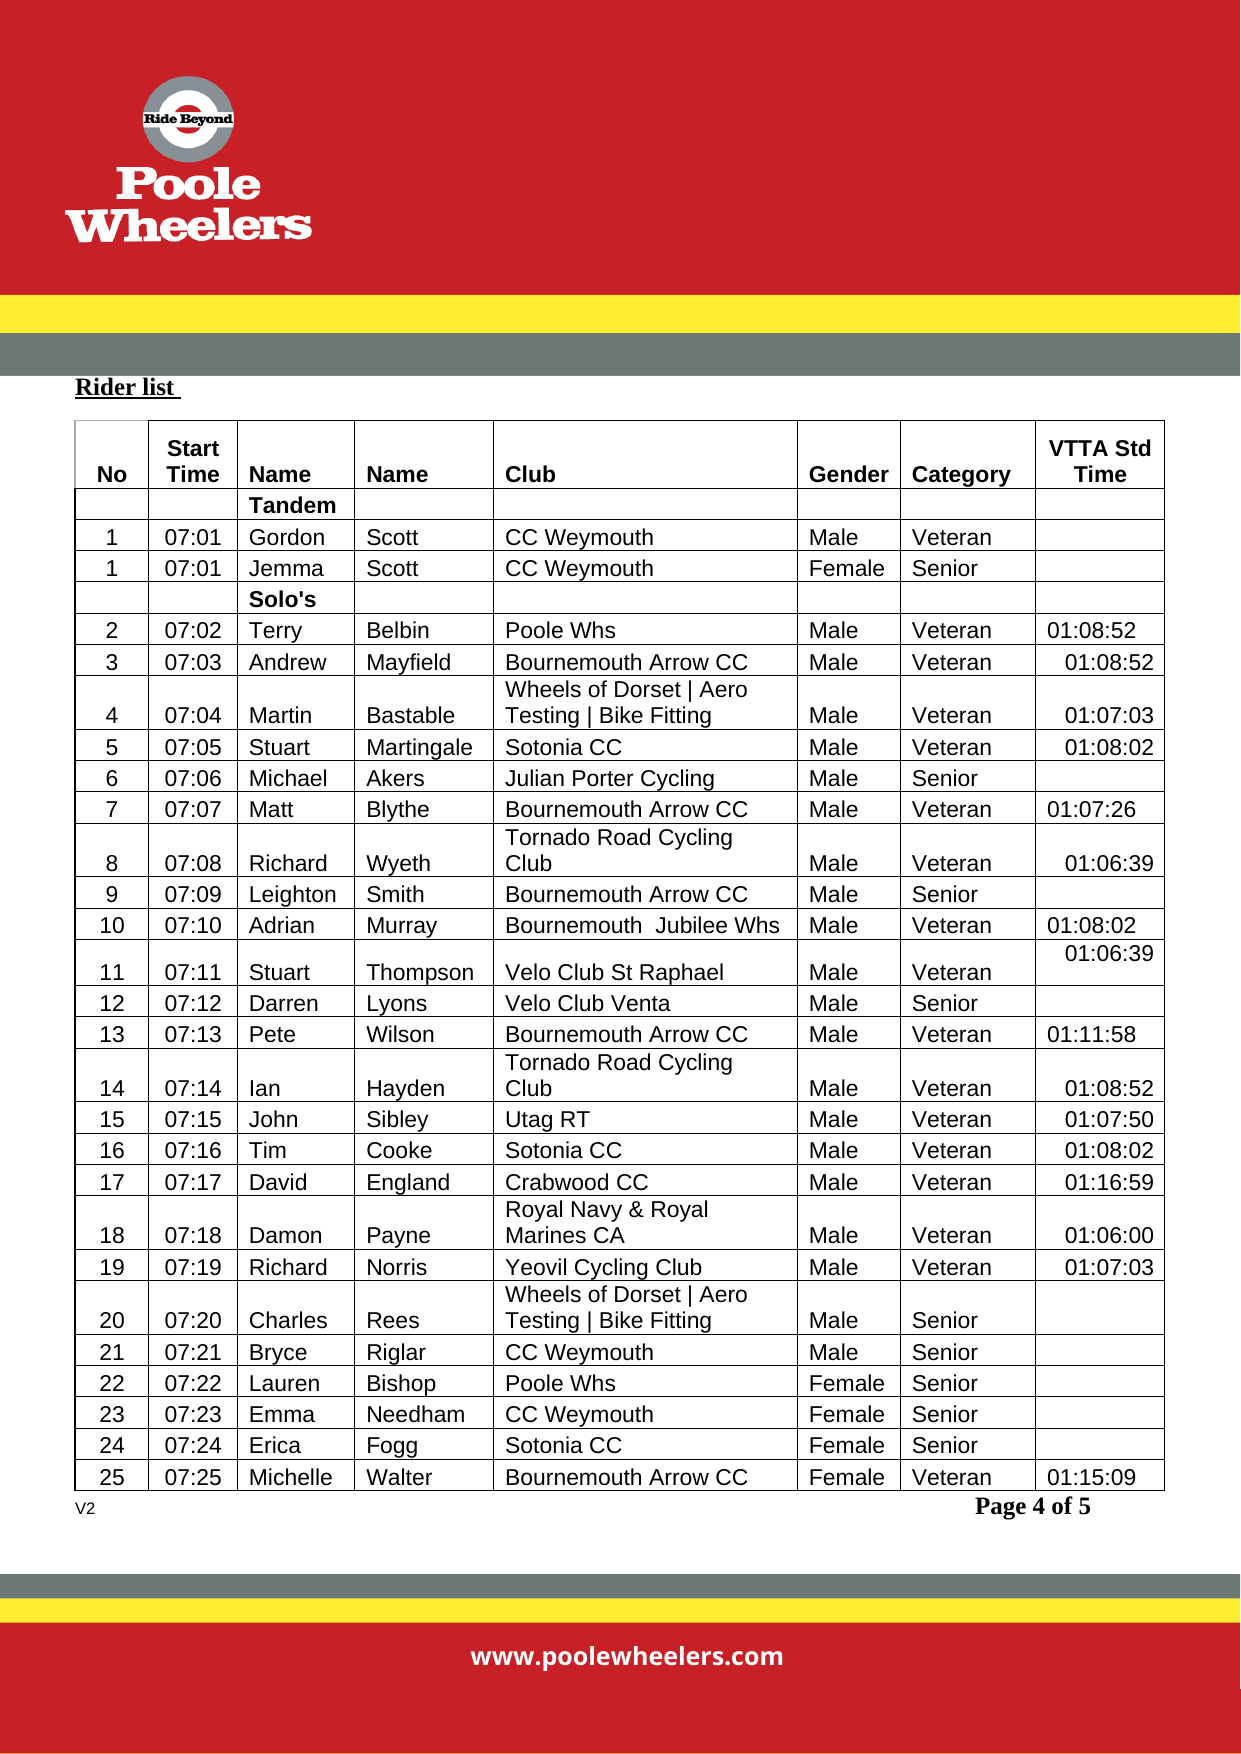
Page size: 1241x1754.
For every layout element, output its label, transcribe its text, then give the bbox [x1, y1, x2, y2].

table_cell 07:01 [149, 520, 237, 550]
table_cell Hayden [355, 1049, 493, 1101]
table_cell 01:08:02 [1036, 909, 1164, 939]
table_cell 9 [76, 877, 148, 907]
table_cell Martingale [355, 730, 493, 760]
table_cell [1036, 1397, 1164, 1427]
table_cell 1 [76, 551, 148, 581]
table_cell Bryce [238, 1335, 354, 1365]
table_cell Utag RT [494, 1102, 797, 1132]
table_cell Wilson [355, 1017, 493, 1047]
table_cell Payne [355, 1196, 493, 1249]
table_cell Veteran [901, 1250, 1035, 1280]
table_cell England [355, 1165, 493, 1195]
table_cell Tornado Road Cycling Club [494, 1049, 797, 1101]
table_cell Male [798, 1335, 900, 1365]
table_cell 3 [76, 645, 148, 675]
table_cell 07:17 [149, 1165, 237, 1195]
table_cell Veteran [901, 1165, 1035, 1195]
table_cell Veteran [901, 614, 1035, 644]
table_cell Fogg [355, 1429, 493, 1459]
table_cell Male [798, 1250, 900, 1280]
table_cell 07:03 [149, 645, 237, 675]
table_cell [494, 489, 797, 519]
table_cell CC Weymouth [494, 1335, 797, 1365]
table_cell [1036, 1335, 1164, 1365]
table_cell Scott [355, 520, 493, 550]
table_header Gender [798, 421, 900, 487]
table_cell Stuart [238, 940, 354, 985]
table_cell Male [798, 909, 900, 939]
table_cell Erica [238, 1429, 354, 1459]
table_cell 01:06:00 [1036, 1196, 1164, 1249]
table_cell Bournemouth Arrow CC [494, 645, 797, 675]
table_cell Bournemouth Arrow CC [494, 1460, 797, 1490]
table_cell 07:01 [149, 551, 237, 581]
table_cell Female [798, 551, 900, 581]
table_cell 24 [76, 1429, 148, 1459]
table_cell 25 [76, 1460, 148, 1490]
table_cell Veteran [901, 520, 1035, 550]
table_cell [1036, 1429, 1164, 1459]
table_cell Riglar [355, 1335, 493, 1365]
table_cell 11 [76, 940, 148, 985]
table_cell Emma [238, 1397, 354, 1427]
table_cell Murray [355, 909, 493, 939]
table_cell Sotonia CC [494, 1429, 797, 1459]
table_cell Sotonia CC [494, 730, 797, 760]
table_cell Wheels of Dorset | Aero Testing | Bike Fitting [494, 1281, 797, 1334]
table_cell Smith [355, 877, 493, 907]
table_cell Wyeth [355, 824, 493, 876]
table_cell CC Weymouth [494, 520, 797, 550]
table_cell Male [798, 1017, 900, 1047]
table_cell Male [798, 792, 900, 822]
table_cell Damon [238, 1196, 354, 1249]
table_cell 01:07:03 [1036, 676, 1164, 729]
table_cell 07:23 [149, 1397, 237, 1427]
table_cell Senior [901, 1429, 1035, 1459]
table_cell 8 [76, 824, 148, 876]
table_cell 01:06:39 [1036, 940, 1164, 985]
table_cell Veteran [901, 1049, 1035, 1101]
table_cell 01:08:02 [1036, 730, 1164, 760]
table_cell Ian [238, 1049, 354, 1101]
table_cell [355, 489, 493, 519]
table_header Category [901, 421, 1035, 487]
table_cell 13 [76, 1017, 148, 1047]
picture [0, 0, 1241, 376]
table_header Start Time [149, 421, 237, 487]
table_cell Poole Whs [494, 1366, 797, 1396]
table_cell Veteran [901, 909, 1035, 939]
table_cell 07:21 [149, 1335, 237, 1365]
table_cell Male [798, 1049, 900, 1101]
table_cell Senior [901, 551, 1035, 581]
table_cell 07:11 [149, 940, 237, 985]
table_cell [76, 582, 148, 612]
table_cell 07:25 [149, 1460, 237, 1490]
table_cell 16 [76, 1134, 148, 1164]
table_cell 07:14 [149, 1049, 237, 1101]
table_cell 01:16:59 [1036, 1165, 1164, 1195]
table_cell Velo Club Venta [494, 986, 797, 1016]
table_cell Senior [901, 1335, 1035, 1365]
table_cell 07:18 [149, 1196, 237, 1249]
table_cell Mayfield [355, 645, 493, 675]
table_cell [149, 582, 237, 612]
table_cell 07:06 [149, 761, 237, 791]
table_cell 21 [76, 1335, 148, 1365]
table_header Name [238, 421, 354, 487]
table_header Name [355, 421, 493, 487]
table_cell Veteran [901, 645, 1035, 675]
table_cell 01:08:52 [1036, 1049, 1164, 1101]
table_cell Male [798, 1134, 900, 1164]
table_cell 07:13 [149, 1017, 237, 1047]
table_cell Veteran [901, 676, 1035, 729]
table_cell CC Weymouth [494, 551, 797, 581]
table_cell Male [798, 986, 900, 1016]
table_cell Norris [355, 1250, 493, 1280]
table_cell 10 [76, 909, 148, 939]
table_cell Matt [238, 792, 354, 822]
table_cell Male [798, 520, 900, 550]
table_cell Veteran [901, 940, 1035, 985]
table_cell [1036, 761, 1164, 791]
table_cell 07:19 [149, 1250, 237, 1280]
table_cell [1036, 520, 1164, 550]
table_cell Veteran [901, 1134, 1035, 1164]
table_cell 17 [76, 1165, 148, 1195]
table_cell Darren [238, 986, 354, 1016]
table_cell 07:08 [149, 824, 237, 876]
table_cell Female [798, 1429, 900, 1459]
table_cell Bastable [355, 676, 493, 729]
table_cell Wheels of Dorset | Aero Testing | Bike Fitting [494, 676, 797, 729]
text Rider list [75, 372, 1165, 401]
table_cell 07:24 [149, 1429, 237, 1459]
table_cell 4 [76, 676, 148, 729]
table_cell Charles [238, 1281, 354, 1334]
table_cell 07:12 [149, 986, 237, 1016]
table_cell 2 [76, 614, 148, 644]
table_cell [1036, 489, 1164, 519]
table_cell Andrew [238, 645, 354, 675]
table_cell 5 [76, 730, 148, 760]
table_cell Pete [238, 1017, 354, 1047]
table_cell Senior [901, 1366, 1035, 1396]
table_cell Veteran [901, 824, 1035, 876]
table_cell [494, 582, 797, 612]
table_cell Cooke [355, 1134, 493, 1164]
table_cell 01:11:58 [1036, 1017, 1164, 1047]
table_cell Poole Whs [494, 614, 797, 644]
table_cell 07:02 [149, 614, 237, 644]
table_cell Veteran [901, 1196, 1035, 1249]
table_cell Lauren [238, 1366, 354, 1396]
table_cell 7 [76, 792, 148, 822]
table_cell Male [798, 940, 900, 985]
table_cell Sotonia CC [494, 1134, 797, 1164]
table_cell Julian Porter Cycling [494, 761, 797, 791]
table_cell 01:06:39 [1036, 824, 1164, 876]
table_cell Sibley [355, 1102, 493, 1132]
table_cell CC Weymouth [494, 1397, 797, 1427]
text V2 Page 4 of 5 [75, 1491, 1165, 1520]
table_cell Male [798, 761, 900, 791]
table_cell 07:09 [149, 877, 237, 907]
table_cell [1036, 986, 1164, 1016]
table_cell Blythe [355, 792, 493, 822]
table_cell Walter [355, 1460, 493, 1490]
table_cell 18 [76, 1196, 148, 1249]
table_cell Male [798, 614, 900, 644]
table_cell Female [798, 1397, 900, 1427]
table_cell Leighton [238, 877, 354, 907]
table_cell [1036, 1281, 1164, 1334]
table_cell Belbin [355, 614, 493, 644]
table_cell Female [798, 1460, 900, 1490]
table_cell 1 [76, 520, 148, 550]
table_cell Male [798, 1281, 900, 1334]
table_cell Thompson [355, 940, 493, 985]
table_cell Bournemouth Arrow CC [494, 877, 797, 907]
table_cell Female [798, 1366, 900, 1396]
table_cell 07:05 [149, 730, 237, 760]
table_cell Bishop [355, 1366, 493, 1396]
table_cell Male [798, 877, 900, 907]
table_cell [901, 489, 1035, 519]
table_cell Velo Club St Raphael [494, 940, 797, 985]
table_cell Lyons [355, 986, 493, 1016]
table_cell 07:04 [149, 676, 237, 729]
table_cell 01:07:26 [1036, 792, 1164, 822]
table_cell 15 [76, 1102, 148, 1132]
picture [0, 1574, 1241, 1754]
table_cell Needham [355, 1397, 493, 1427]
table_cell 07:16 [149, 1134, 237, 1164]
table_cell Male [798, 1102, 900, 1132]
table_cell 07:15 [149, 1102, 237, 1132]
table_cell 23 [76, 1397, 148, 1427]
table_cell [798, 489, 900, 519]
table_cell Veteran [901, 1102, 1035, 1132]
table_cell 01:07:03 [1036, 1250, 1164, 1280]
table_cell [1036, 1366, 1164, 1396]
table_cell Bournemouth Jubilee Whs [494, 909, 797, 939]
table_cell Royal Navy & Royal Marines CA [494, 1196, 797, 1249]
table_cell John [238, 1102, 354, 1132]
table_cell 07:10 [149, 909, 237, 939]
table_cell [901, 582, 1035, 612]
table_cell Veteran [901, 1460, 1035, 1490]
table_cell Male [798, 730, 900, 760]
table_cell [1036, 582, 1164, 612]
table_cell Veteran [901, 1017, 1035, 1047]
table_cell 07:22 [149, 1366, 237, 1396]
table_cell Male [798, 1196, 900, 1249]
table_cell Gordon [238, 520, 354, 550]
table_cell 19 [76, 1250, 148, 1280]
table_cell Veteran [901, 730, 1035, 760]
table_cell Jemma [238, 551, 354, 581]
table_cell Rees [355, 1281, 493, 1334]
table_cell Senior [901, 986, 1035, 1016]
table_cell [355, 582, 493, 612]
table_cell Male [798, 645, 900, 675]
table_cell 14 [76, 1049, 148, 1101]
table_header VTTA Std Time [1036, 421, 1164, 487]
table_cell Senior [901, 877, 1035, 907]
table_header No [76, 421, 148, 487]
table_cell 01:15:09 [1036, 1460, 1164, 1490]
table_cell Adrian [238, 909, 354, 939]
table_cell 01:08:52 [1036, 614, 1164, 644]
table_header Club [494, 421, 797, 487]
table_cell Tornado Road Cycling Club [494, 824, 797, 876]
table_cell Yeovil Cycling Club [494, 1250, 797, 1280]
table_cell 01:08:52 [1036, 645, 1164, 675]
table_cell Richard [238, 824, 354, 876]
table_cell Senior [901, 761, 1035, 791]
table_cell Scott [355, 551, 493, 581]
table_cell Bournemouth Arrow CC [494, 1017, 797, 1047]
table_cell [1036, 877, 1164, 907]
table_cell Male [798, 1165, 900, 1195]
table_cell Solo's [238, 582, 354, 612]
table_cell Michelle [238, 1460, 354, 1490]
table_cell 12 [76, 986, 148, 1016]
table_cell [149, 489, 237, 519]
table_cell Male [798, 676, 900, 729]
table_cell 22 [76, 1366, 148, 1396]
table_cell 01:07:50 [1036, 1102, 1164, 1132]
table_cell Akers [355, 761, 493, 791]
table_cell Terry [238, 614, 354, 644]
table_cell [798, 582, 900, 612]
table_cell Martin [238, 676, 354, 729]
table_cell 01:08:02 [1036, 1134, 1164, 1164]
table_cell David [238, 1165, 354, 1195]
table_cell Senior [901, 1397, 1035, 1427]
table_cell [1036, 551, 1164, 581]
table_cell Male [798, 824, 900, 876]
table_cell 07:07 [149, 792, 237, 822]
table_cell Senior [901, 1281, 1035, 1334]
table_cell 20 [76, 1281, 148, 1334]
table_cell [76, 489, 148, 519]
table_cell Stuart [238, 730, 354, 760]
table_cell Tandem [238, 489, 354, 519]
table_cell Bournemouth Arrow CC [494, 792, 797, 822]
table_cell Michael [238, 761, 354, 791]
table_cell Veteran [901, 792, 1035, 822]
table_cell Richard [238, 1250, 354, 1280]
table_cell Crabwood CC [494, 1165, 797, 1195]
table_cell 07:20 [149, 1281, 237, 1334]
table_cell 6 [76, 761, 148, 791]
table_cell Tim [238, 1134, 354, 1164]
